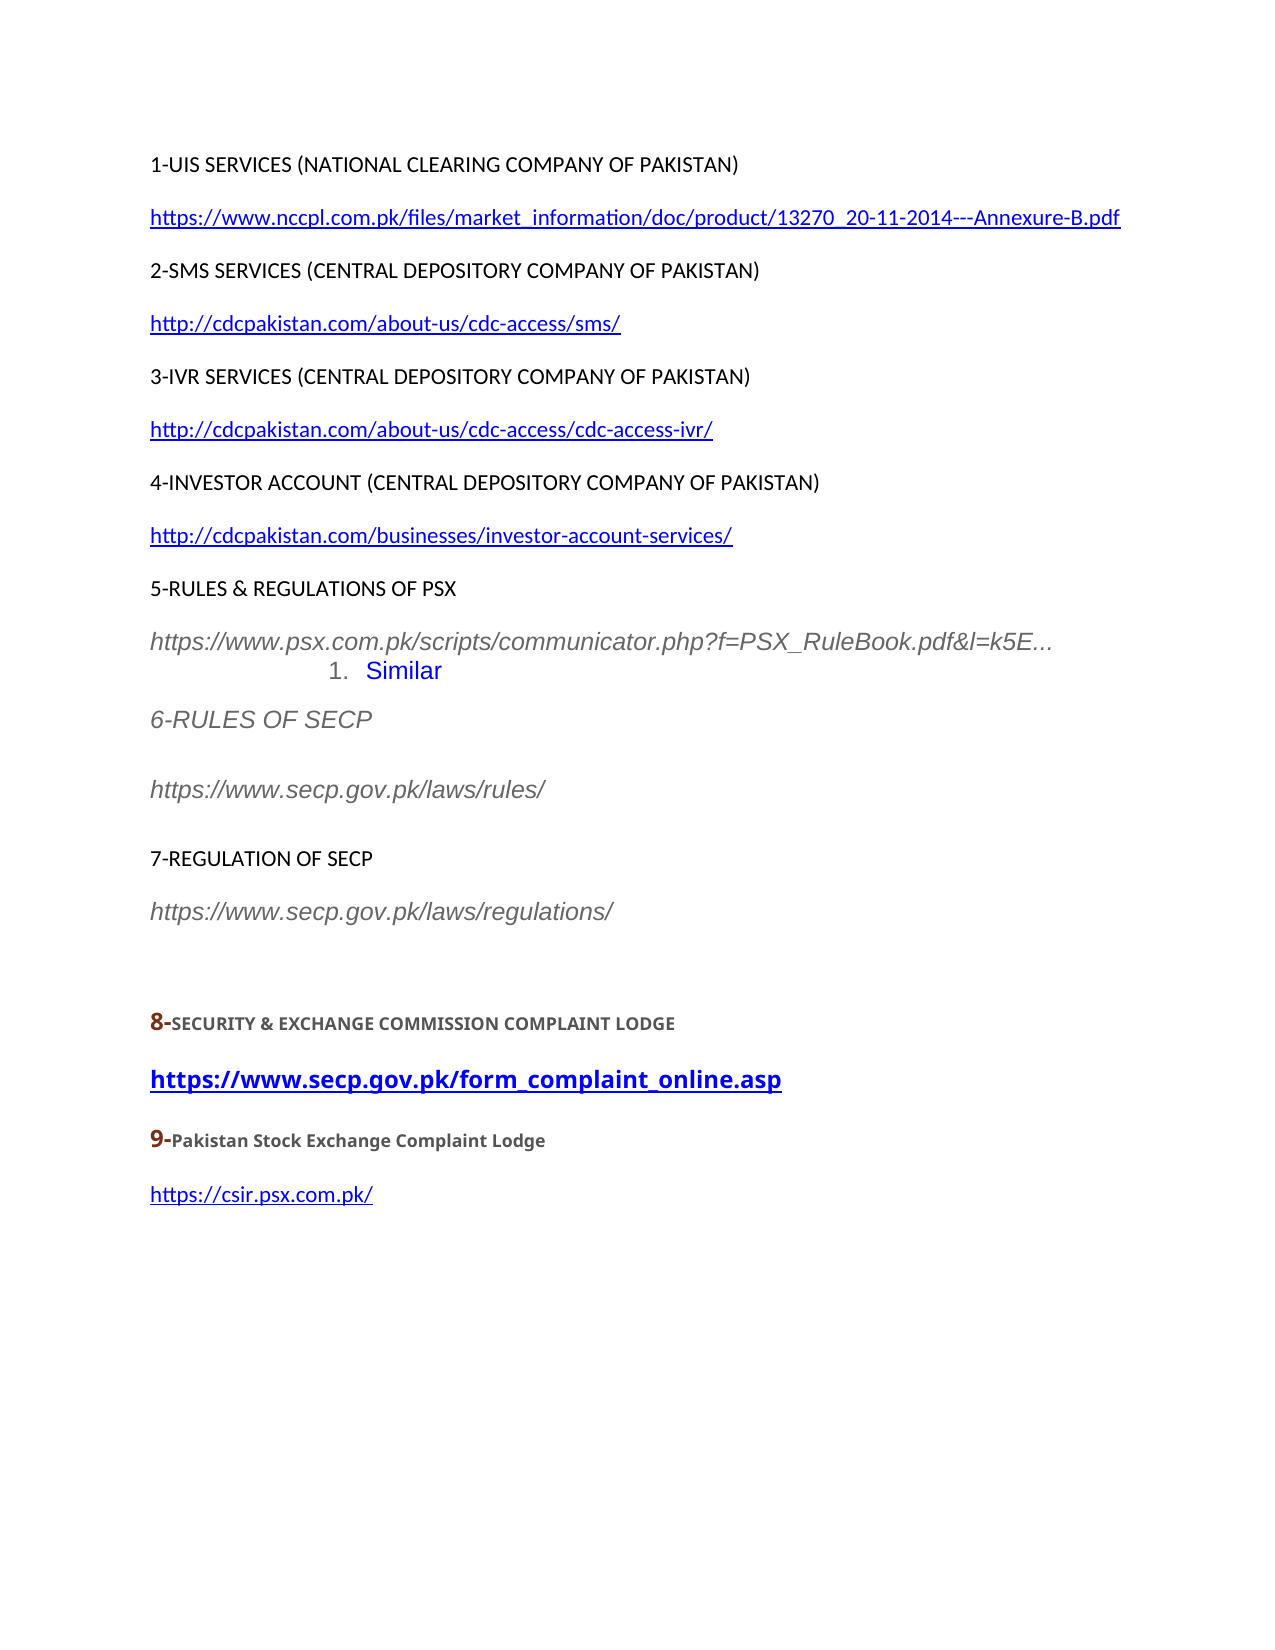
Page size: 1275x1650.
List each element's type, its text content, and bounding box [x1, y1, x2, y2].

text 1-UIS SERVICES (NATIONAL CLEARING COMPANY OF PAKISTAN) [150, 150, 1125, 178]
text http://cdcpakistan.com/about-us/cdc-access/sms/ [150, 309, 1125, 337]
text http://cdcpakistan.com/about-us/cdc-access/cdc-access-ivr/ [150, 415, 1125, 443]
text 7-REGULATION OF SECP [150, 844, 1125, 872]
text http://cdcpakistan.com/businesses/investor-account-services/ [150, 521, 1125, 549]
text 3-IVR SERVICES (CENTRAL DEPOSITORY COMPANY OF PAKISTAN) [150, 362, 1125, 390]
text 4-INVESTOR ACCOUNT (CENTRAL DEPOSITORY COMPANY OF PAKISTAN) [150, 468, 1125, 496]
list Similar [328, 656, 1125, 685]
text https://csir.psx.com.pk/ [150, 1180, 1125, 1208]
text 9-Pakistan Stock Exchange Complaint Lodge [150, 1122, 1125, 1154]
text https://www.psx.com.pk/scripts/communicator.php?f=PSX_RuleBook.pdf&l=k5E... [150, 627, 1125, 656]
text https://www.secp.gov.pk/laws/rules/ [150, 775, 712, 804]
text 8-SECURITY & EXCHANGE COMMISSION COMPLAINT LODGE [150, 1005, 1125, 1038]
text 6-RULES OF SECP [150, 706, 712, 734]
text 5-RULES & REGULATIONS OF PSX [150, 574, 1125, 602]
text 2-SMS SERVICES (CENTRAL DEPOSITORY COMPANY OF PAKISTAN) [150, 256, 1125, 284]
text https://www.secp.gov.pk/form_complaint_online.asp [150, 1063, 1125, 1096]
text https://www.secp.gov.pk/laws/regulations/ [150, 897, 1125, 926]
text https://www.nccpl.com.pk/files/market_information/doc/product/13270_20-11-2014---Annexure-B.pdf [150, 203, 1125, 231]
